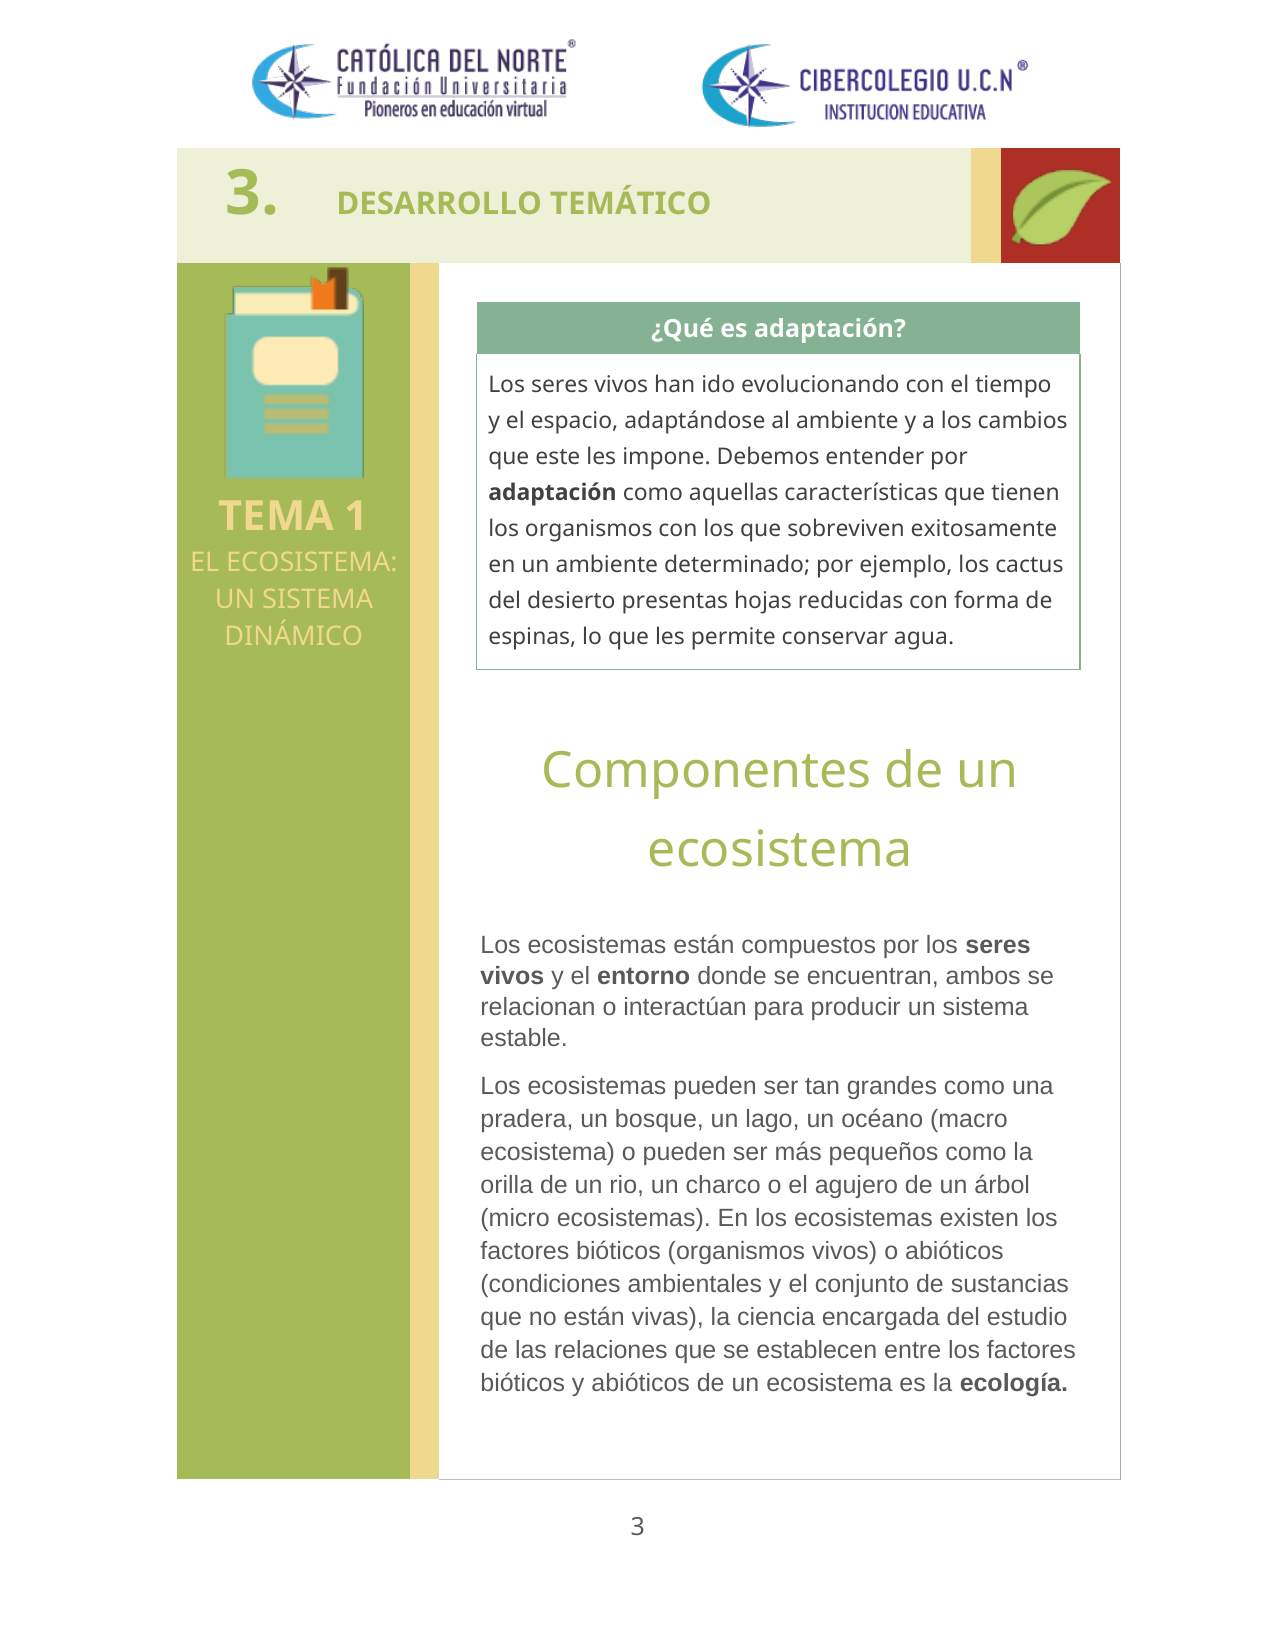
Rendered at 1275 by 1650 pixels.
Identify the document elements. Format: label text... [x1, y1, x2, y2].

table_cell TEMA 1 EL ECOSISTEMA: UN SISTEMA DINÁMICO [177, 263, 410, 1479]
picture [196, 266, 391, 480]
table_cell Componentes de un ecosistema Los ecosistemas están compuestos por los seres vivos y el entorno donde se encuentran, ambos se relacionan o interactúan para producir un sistema estable. Los ecosistemas pueden ser tan grandes como una pradera, un bosque, un lago, un océano (macro ecosistema) o pueden ser más pequeños como la orilla de un rio, un charco o el agujero de un árbol (micro ecosistemas). En los ecosistemas existen los factores bióticos (organismos vivos) o abióticos (condiciones ambientales y el conjunto de sustancias que no están vivas), la ciencia encargada del estudio de las relaciones que se establecen entre los factores bióticos y abióticos de un ecosistema es la ecología. [439, 263, 1120, 1479]
table_header [971, 148, 1001, 263]
picture [1011, 147, 1112, 258]
table_header DESARROLLO TEMÁTICO [177, 148, 971, 263]
picture [212, 22, 615, 135]
table_header [1001, 148, 1120, 263]
table_cell [410, 263, 439, 1479]
picture [672, 31, 1057, 139]
